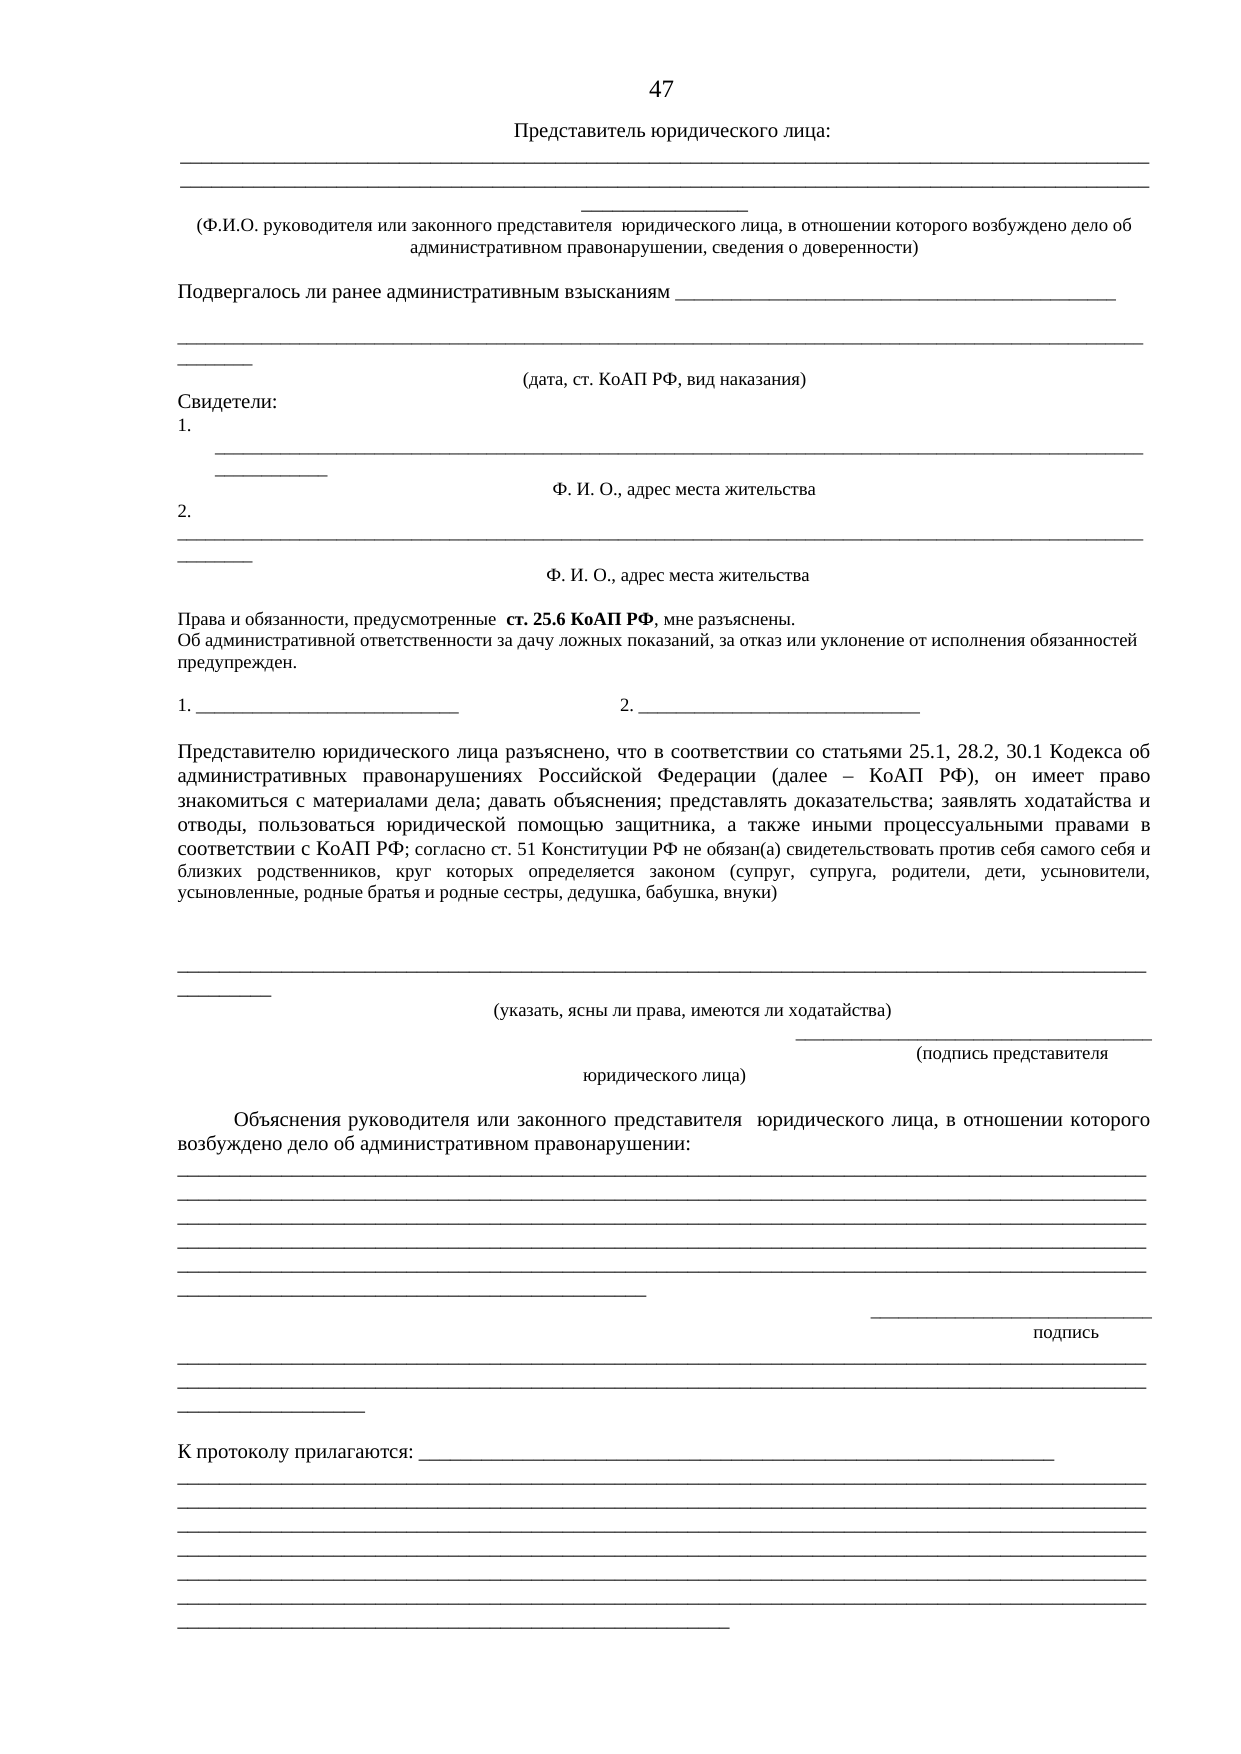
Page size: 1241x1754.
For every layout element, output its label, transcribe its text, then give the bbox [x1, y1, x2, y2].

list 1. _______________________________________________________________________________________________________________ [177, 413, 1152, 478]
text ______________________________________________________________________________________________________ [177, 951, 1152, 999]
text (указать, ясны ли права, имеются ли ходатайства) [177, 999, 1152, 1021]
text Права и обязанности, предусмотренные ст. 25.6 КоАП РФ, мне разъяснены. [177, 607, 1152, 629]
text административном правонарушении, сведения о доверенности) [177, 236, 1152, 257]
text Представителю юридического лица разъяснено, что в соответствии со статьями 25.1, 28.2, 30.1 Кодекса об административных правонарушениях Российской Федерации (далее – КоАП РФ), он имеет право знакомиться с материалами дела; давать объяснения; представлять доказательства; заявлять ходатайства и отводы, пользоваться юридической помощью защитника, а также иными процессуальными правами в соответствии с КоАП РФ; согласно ст. 51 Конституции РФ не обязан(а) свидетельствовать против себя самого себя и близких родственников, круг которых определяется законом (супруг, супруга, родители, дети, усыновители, усыновленные, родные братья и родные сестры, дедушка, бабушка, внуки) [177, 739, 1152, 903]
text Подвергалось ли ранее административным взысканиям _______________________________________________ [177, 279, 1152, 303]
text (дата, ст. КоАП РФ, вид наказания) [177, 368, 1152, 389]
text Ф. И. О., адрес места жительства [552, 478, 1152, 500]
text Объяснения руководителя или законного представителя юридического лица, в отношении которого возбуждено дело об административном правонарушении: [177, 1107, 1152, 1155]
text (Ф.И.О. руководителя или законного представителя юридического лица, в отношении которого возбуждено дело об [177, 214, 1152, 236]
text 1. ____________________________ 2. ______________________________ [177, 694, 1152, 715]
text Ф. И. О., адрес места жительства [177, 564, 1152, 586]
text ___________________________________________________________________________________________________________________________________________________________________________________________________________________________________________________________________________________________________________________________________________________________________________________________________________________________________________________________________________________________________________________________________________________________________________________________________________________________________ [177, 1463, 1152, 1631]
text (подпись представителя юридического лица) [177, 1042, 1152, 1085]
text Свидетели: [177, 389, 1152, 413]
text подпись [177, 1321, 1152, 1342]
text ______________________________________________________________________________________________________________________________________________________________________________________________________________________________________________________________________________________________________________________________________________________________________________________________________________________________________________________________________________________________________________________________ [177, 1155, 1152, 1299]
text Представитель юридического лица: __________________________________________________________________________________________________________________________________________________________________________________________________________ [177, 118, 1152, 214]
text К протоколу прилагаются: _____________________________________________________________ [177, 1439, 1152, 1463]
text Об административной ответственности за дачу ложных показаний, за отказ или уклонение от исполнения обязанностей предупрежден. [177, 629, 1152, 672]
text ______________________________ [177, 1299, 1152, 1321]
text ____________________________________________________________________________________________________________________________________________________________________________________________________________ [177, 1342, 1152, 1415]
text _______________________________________________________________________________________________________________ [177, 325, 1152, 368]
text ______________________________________ [177, 1021, 1152, 1042]
text 2. _______________________________________________________________________________________________________________ [177, 500, 1152, 564]
